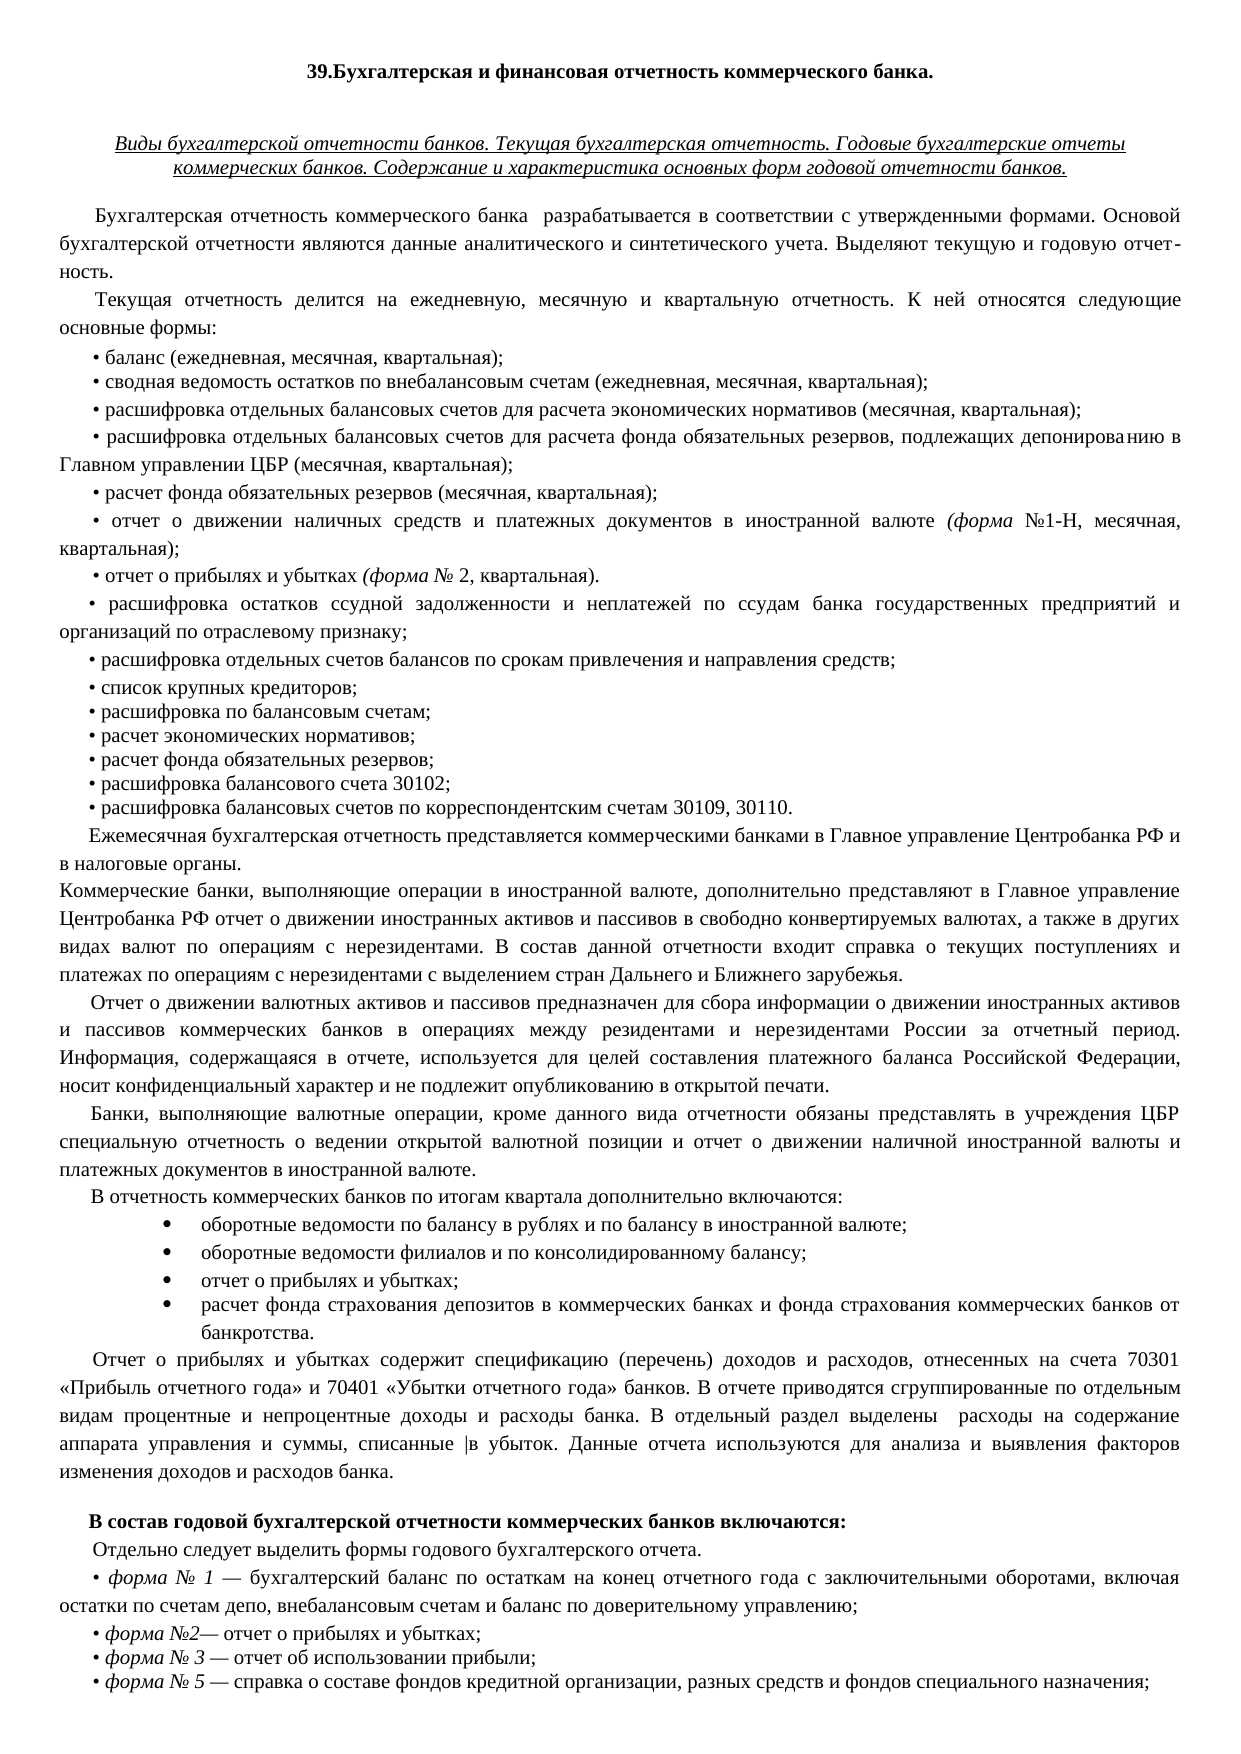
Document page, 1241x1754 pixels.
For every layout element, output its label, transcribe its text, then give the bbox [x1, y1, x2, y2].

text Виды бухгалтерской отчетности банков. Текущая бухгалтерская отчетность. Годовые бухгалтерские отчеты коммерческих банков. Содержание и характеристика основных форм годовой отчетности банков. [59, 131, 1181, 179]
text • отчет о прибылях и убытках (форма № 2, квартальная). [59, 563, 1181, 587]
text • форма № 5 — справка о составе фондов кредитной организации, разных средств и фондов специального назначения; [59, 1669, 1181, 1693]
text Коммерческие банки, выполняющие операции в иностранной валюте, дополнительно представляют в Главное управление Центробанка РФ отчет о движении иностранных активов и пассивов в свободно конвертируемых валютах, а также в других видах валют по операциям с нерезидентами. В состав данной отчетности входит справка о текущих поступлениях и платежах по операциям с нерезидентами с выделением стран Дальнего и Ближнего зарубежья. [59, 878, 1181, 986]
text Отчет о движении валютных активов и пассивов предназначен для сбора информации о движении иностранных активов и пассивов коммерческих банков в операциях между резидентами и нерезидентами России за отчетный период. Информация, содержащаяся в отчете, используется для целей составления платежного баланса Российской Федерации, носит конфиденциальный характер и не подлежит опубликованию в открытой печати. [59, 989, 1181, 1097]
text • форма № 1 — бухгалтерский баланс по остаткам на конец отчетного года с заключительными оборотами, включая остатки по счетам депо, внебалансовым счетам и баланс по доверительному управлению; [59, 1565, 1181, 1617]
text • расшифровка отдельных счетов балансов по срокам привлечения и направления средств; [59, 647, 1181, 671]
text • баланс (ежедневная, месячная, квартальная); [59, 344, 1181, 369]
list оборотные ведомости по балансу в рублях и по балансу в иностранной валюте; [163, 1212, 1181, 1236]
text • расшифровка балансового счета 30102; [59, 771, 1181, 795]
text В состав годовой бухгалтерской отчетности коммерческих банков включаются: [59, 1509, 1181, 1533]
list оборотные ведомости филиалов и по консолидированному балансу; [163, 1240, 1181, 1264]
text Отдельно следует выделить формы годового бухгалтерского отчета. [59, 1537, 1181, 1561]
text • расшифровка остатков ссудной задолженности и неплатежей по ссудам банка государственных предприятий и организаций по отраслевому признаку; [59, 591, 1181, 643]
text • расшифровка отдельных балансовых счетов для расчета фонда обязательных резервов, подлежащих депонированию в Главном управлении ЦБР (месячная, квартальная); [59, 424, 1181, 476]
text Ежемесячная бухгалтерская отчетность представляется коммерческими банками в Главное управление Центробанка РФ и в налоговые органы. [59, 823, 1181, 874]
text • расчет экономических нормативов; [59, 723, 1181, 747]
text • расчет фонда обязательных резервов (месячная, квартальная); [59, 480, 1181, 504]
text Текущая отчетность делится на ежедневную, месячную и квартальную отчетность. К ней относятся следующие основные формы: [59, 287, 1181, 339]
text • отчет о движении наличных средств и платежных документов в иностранной валюте (форма №1-Н, месячная, квартальная); [59, 508, 1181, 559]
text • сводная ведомость остатков по внебалансовым счетам (ежедневная, месячная, квартальная); [59, 369, 1181, 393]
text • расчет фонда обязательных резервов; [59, 747, 1181, 771]
text • расшифровка балансовых счетов по корреспондентским счетам 30109, 30110. [59, 795, 1181, 819]
text • расшифровка отдельных балансовых счетов для расчета экономических нормативов (месячная, квартальная); [59, 396, 1181, 421]
list расчет фонда страхования депозитов в коммерческих банках и фонда страхования коммерческих банков от банкротства. [163, 1292, 1181, 1344]
text • форма №2— отчет о прибылях и убытках; [59, 1621, 1181, 1645]
text В отчетность коммерческих банков по итогам квартала дополнительно включаются: [59, 1184, 1181, 1208]
text 39.Бухгалтерская и финансовая отчетность коммерческого банка. [59, 59, 1181, 83]
text • список крупных кредиторов; [59, 674, 1181, 699]
text Бухгалтерская отчетность коммерческого банка разрабатывается в соответствии с утвержденными формами. Основой бухгалтерской отчетности являются данные аналитического и синтетического учета. Выделяют текущую и годовую отчетность. [59, 203, 1181, 283]
text Банки, выполняющие валютные операции, кроме данного вида отчетности обязаны представлять в учреждения ЦБР специальную отчетность о ведении открытой валютной позиции и отчет о движении наличной иностранной валюты и платежных документов в иностранной валюте. [59, 1101, 1181, 1181]
list отчет о прибылях и убытках; [163, 1268, 1181, 1292]
text • расшифровка по балансовым счетам; [59, 699, 1181, 723]
text • форма № 3 — отчет об использовании прибыли; [59, 1645, 1181, 1669]
text Отчет о прибылях и убытках содержит спецификацию (перечень) доходов и расходов, отнесенных на счета 70301 «Прибыль отчетного года» и 70401 «Убытки отчетного года» банков. В отчете приводятся сгруппированные по отдельным видам процентные и непроцентные доходы и расходы банка. В отдельный раздел выделены расходы на содержание аппарата управления и суммы, списанные |в убыток. Данные отчета используются для анализа и выявления факторов изменения доходов и расходов банка. [59, 1347, 1181, 1483]
